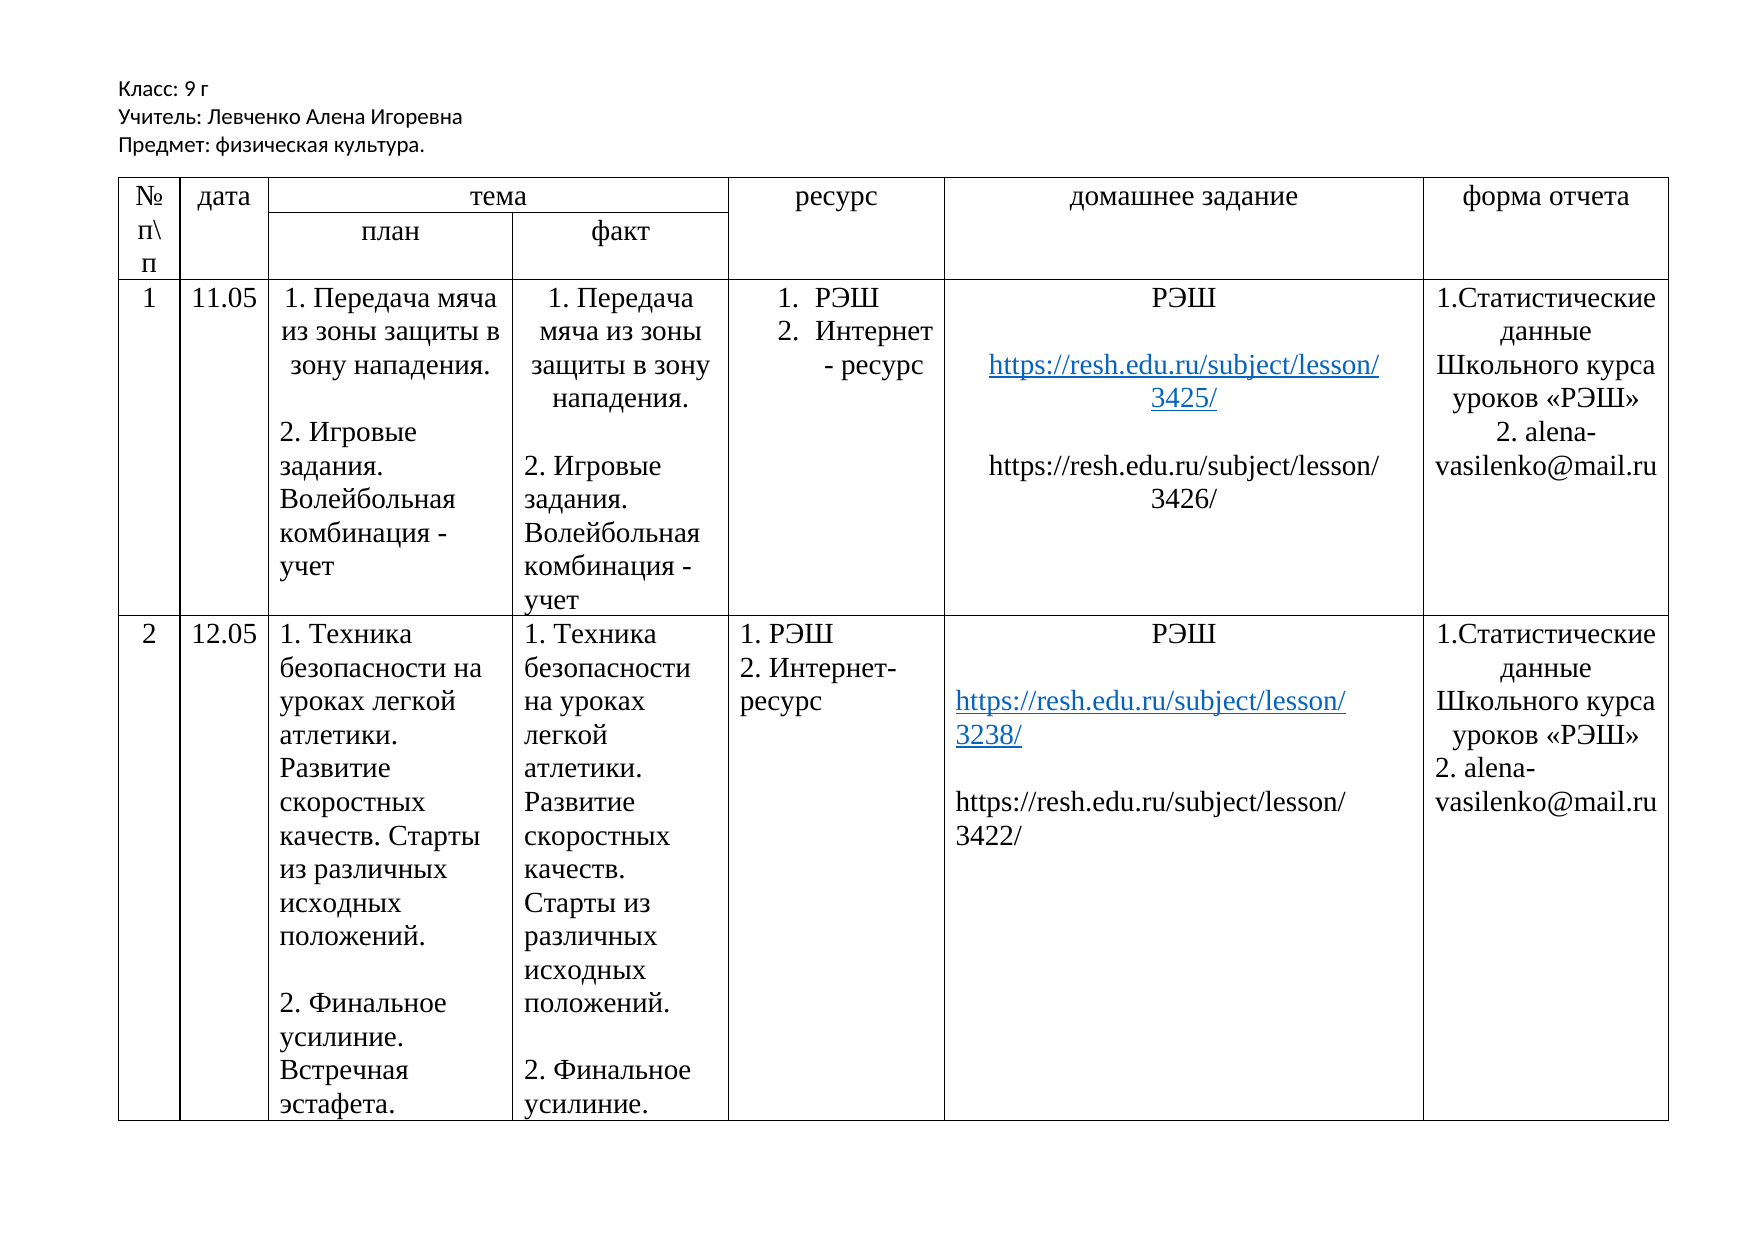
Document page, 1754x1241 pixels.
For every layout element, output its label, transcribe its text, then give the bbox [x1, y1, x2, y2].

table_cell план [269, 213, 512, 279]
table_header домашнее задание [945, 178, 1423, 279]
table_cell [269, 616, 512, 1119]
table_cell 11.05 [181, 280, 268, 615]
table_cell 2 [119, 616, 179, 1119]
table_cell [513, 616, 728, 1119]
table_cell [729, 616, 944, 1119]
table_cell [1424, 616, 1668, 1119]
table_cell 1.Статистические данные Школьного курса уроков «РЭШ» 2. alena-vasilenko@mail.ru [1424, 280, 1668, 615]
table_header № п\п [119, 178, 179, 279]
table_cell 1. Передача мяча из зоны защиты в зону нападения. 2. Игровые задания. Волейбольная комбинация - учет [513, 280, 728, 615]
table_cell 12.05 [181, 616, 268, 1119]
table_header тема [269, 178, 728, 212]
table_cell 1 [119, 280, 179, 615]
table_header дата [181, 178, 268, 279]
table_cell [945, 616, 1423, 1119]
table_cell 1. Передача мяча из зоны защиты в зону нападения. 2. Игровые задания. Волейбольная комбинация - учет [269, 280, 512, 615]
table_header ресурс [729, 178, 944, 279]
table_cell РЭШ Интернет - ресурс [729, 280, 944, 615]
table_header форма отчета [1424, 178, 1668, 279]
table_cell РЭШ https://resh.edu.ru/subject/lesson/3425/ https://resh.edu.ru/subject/lesson/3426/ [945, 280, 1423, 615]
table_cell факт [513, 213, 728, 279]
